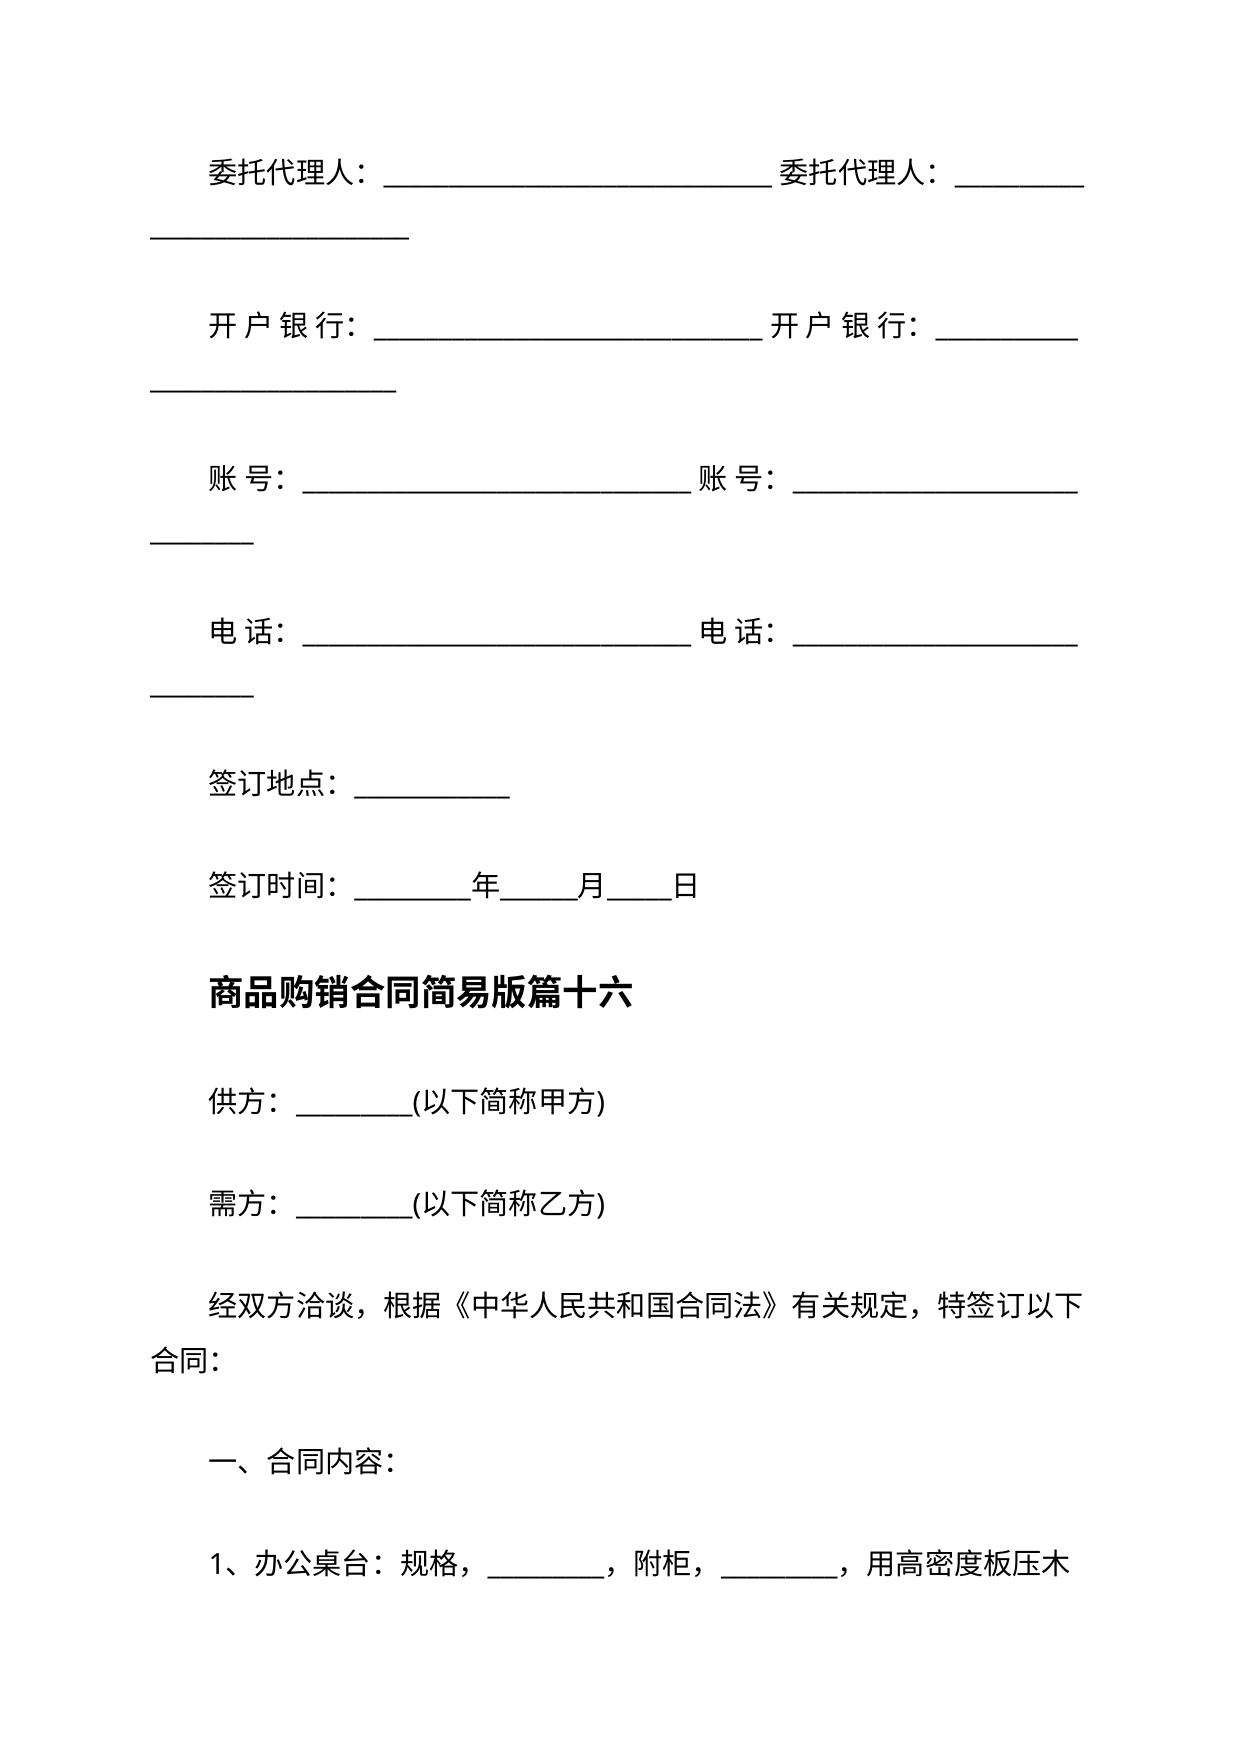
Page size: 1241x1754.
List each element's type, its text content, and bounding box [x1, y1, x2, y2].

text 电 话：______________________________ 电 话：______________________________ [150, 608, 1090, 702]
text 需方：_________(以下简称乙方) [150, 1180, 1090, 1223]
text 签订时间：_________年______月_____日 [150, 863, 1090, 905]
text 供方：_________(以下简称甲方) [150, 1078, 1090, 1121]
text 委托代理人：______________________________ 委托代理人：______________________________ [150, 150, 1090, 244]
text 一、合同内容： [150, 1439, 1090, 1481]
text 开 户 银 行：______________________________ 开 户 银 行：______________________________ [150, 303, 1090, 397]
text 签订地点：____________ [150, 761, 1090, 803]
text 账 号：______________________________ 账 号：______________________________ [150, 455, 1090, 549]
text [150, 1541, 1090, 1583]
text 商品购销合同简易版篇十六 [150, 965, 1090, 1016]
text 经双方洽谈，根据《中华人民共和国合同法》有关规定，特签订以下合同： [150, 1282, 1090, 1379]
